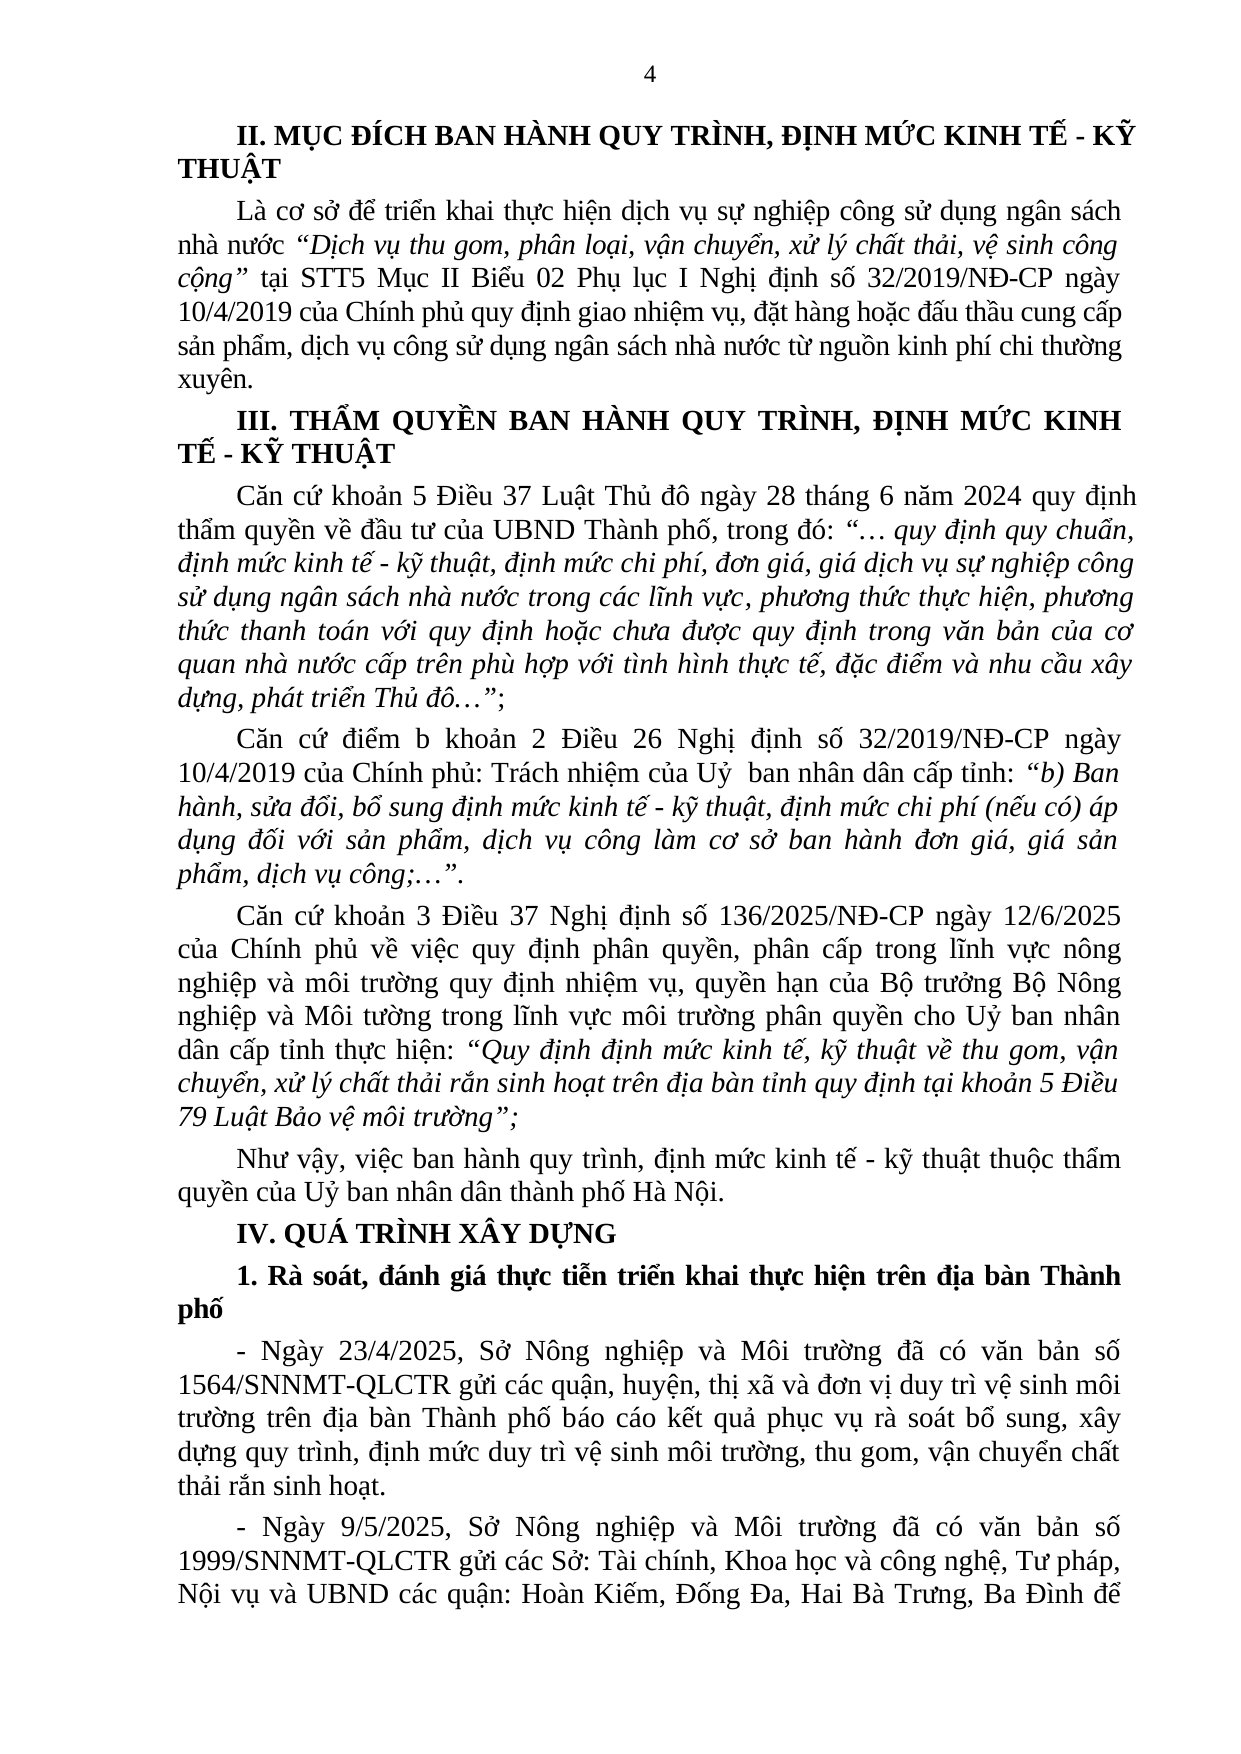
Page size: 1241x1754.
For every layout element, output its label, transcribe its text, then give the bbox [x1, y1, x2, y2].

text Căn cứ khoản 5 Điều 37 Luật Thủ đô ngày 28 tháng 6 năm 2024 quy định thẩm quyền về đầu tư của UBND Thành phố, trong đó: “… quy định quy chuẩn, định mức kinh tế - kỹ thuật, định mức chi phí, đơn giá, giá dịch vụ sự nghiệp công sử dụng ngân sách nhà nước trong các lĩnh vực, phương thức thực hiện, phương thức thanh toán với quy định hoặc chưa được quy định trong văn bản của cơ quan nhà nước cấp trên phù hợp với tình hình thực tế, đặc điểm và nhu cầu xây dựng, phát triển Thủ đô…”; [177, 478, 1137, 713]
text Như vậy, việc ban hành quy trình, định mức kinh tế - kỹ thuật thuộc thẩm quyền của Uỷ ban nhân dân thành phố Hà Nội. [177, 1141, 1122, 1208]
text Căn cứ điểm b khoản 2 Điều 26 Nghị định số 32/2019/NĐ-CP ngày 10/4/2019 của Chính phủ: Trách nhiệm của Uỷ ban nhân dân cấp tỉnh: “b) Ban hành, sửa đổi, bổ sung định mức kinh tế - kỹ thuật, định mức chi phí (nếu có) áp dụng đối với sản phẩm, dịch vụ công làm cơ sở ban hành đơn giá, giá sản phẩm, dịch vụ công;…”. [177, 722, 1122, 889]
text 1. Rà soát, đánh giá thực tiễn triển khai thực hiện trên địa bàn Thành phố [177, 1258, 1122, 1325]
text III. THẨM QUYỀN BAN HÀNH QUY TRÌNH, ĐỊNH MỨC KINH TẾ - KỸ THUẬT [177, 403, 1122, 470]
text - Ngày 23/4/2025, Sở Nông nghiệp và Môi trường đã có văn bản số 1564/SNNMT-QLCTR gửi các quận, huyện, thị xã và đơn vị duy trì vệ sinh môi trường trên địa bàn Thành phố báo cáo kết quả phục vụ rà soát bổ sung, xây dựng quy trình, định mức duy trì vệ sinh môi trường, thu gom, vận chuyển chất thải rắn sinh hoạt. [177, 1333, 1122, 1501]
text Căn cứ khoản 3 Điều 37 Nghị định số 136/2025/NĐ-CP ngày 12/6/2025 của Chính phủ về việc quy định phân quyền, phân cấp trong lĩnh vực nông nghiệp và môi trường quy định nhiệm vụ, quyền hạn của Bộ trưởng Bộ Nông nghiệp và Môi tường trong lĩnh vực môi trường phân quyền cho Uỷ ban nhân dân cấp tỉnh thực hiện: “Quy định định mức kinh tế, kỹ thuật về thu gom, vận chuyển, xử lý chất thải rắn sinh hoạt trên địa bàn tỉnh quy định tại khoản 5 Điều 79 Luật Bảo vệ môi trường”; [177, 898, 1122, 1132]
text IV. QUÁ TRÌNH XÂY DỰNG [177, 1216, 1122, 1250]
text Là cơ sở để triển khai thực hiện dịch vụ sự nghiệp công sử dụng ngân sách nhà nước “Dịch vụ thu gom, phân loại, vận chuyển, xử lý chất thải, vệ sinh công cộng” tại STT5 Mục II Biểu 02 Phụ lục I Nghị định số 32/2019/NĐ-CP ngày 10/4/2019 của Chính phủ quy định giao nhiệm vụ, đặt hàng hoặc đấu thầu cung cấp sản phẩm, dịch vụ công sử dụng ngân sách nhà nước từ nguồn kinh phí chi thường xuyên. [177, 193, 1122, 395]
text II. MỤC ĐÍCH BAN HÀNH QUY TRÌNH, ĐỊNH MỨC KINH TẾ - KỸ THUẬT [177, 118, 1137, 185]
